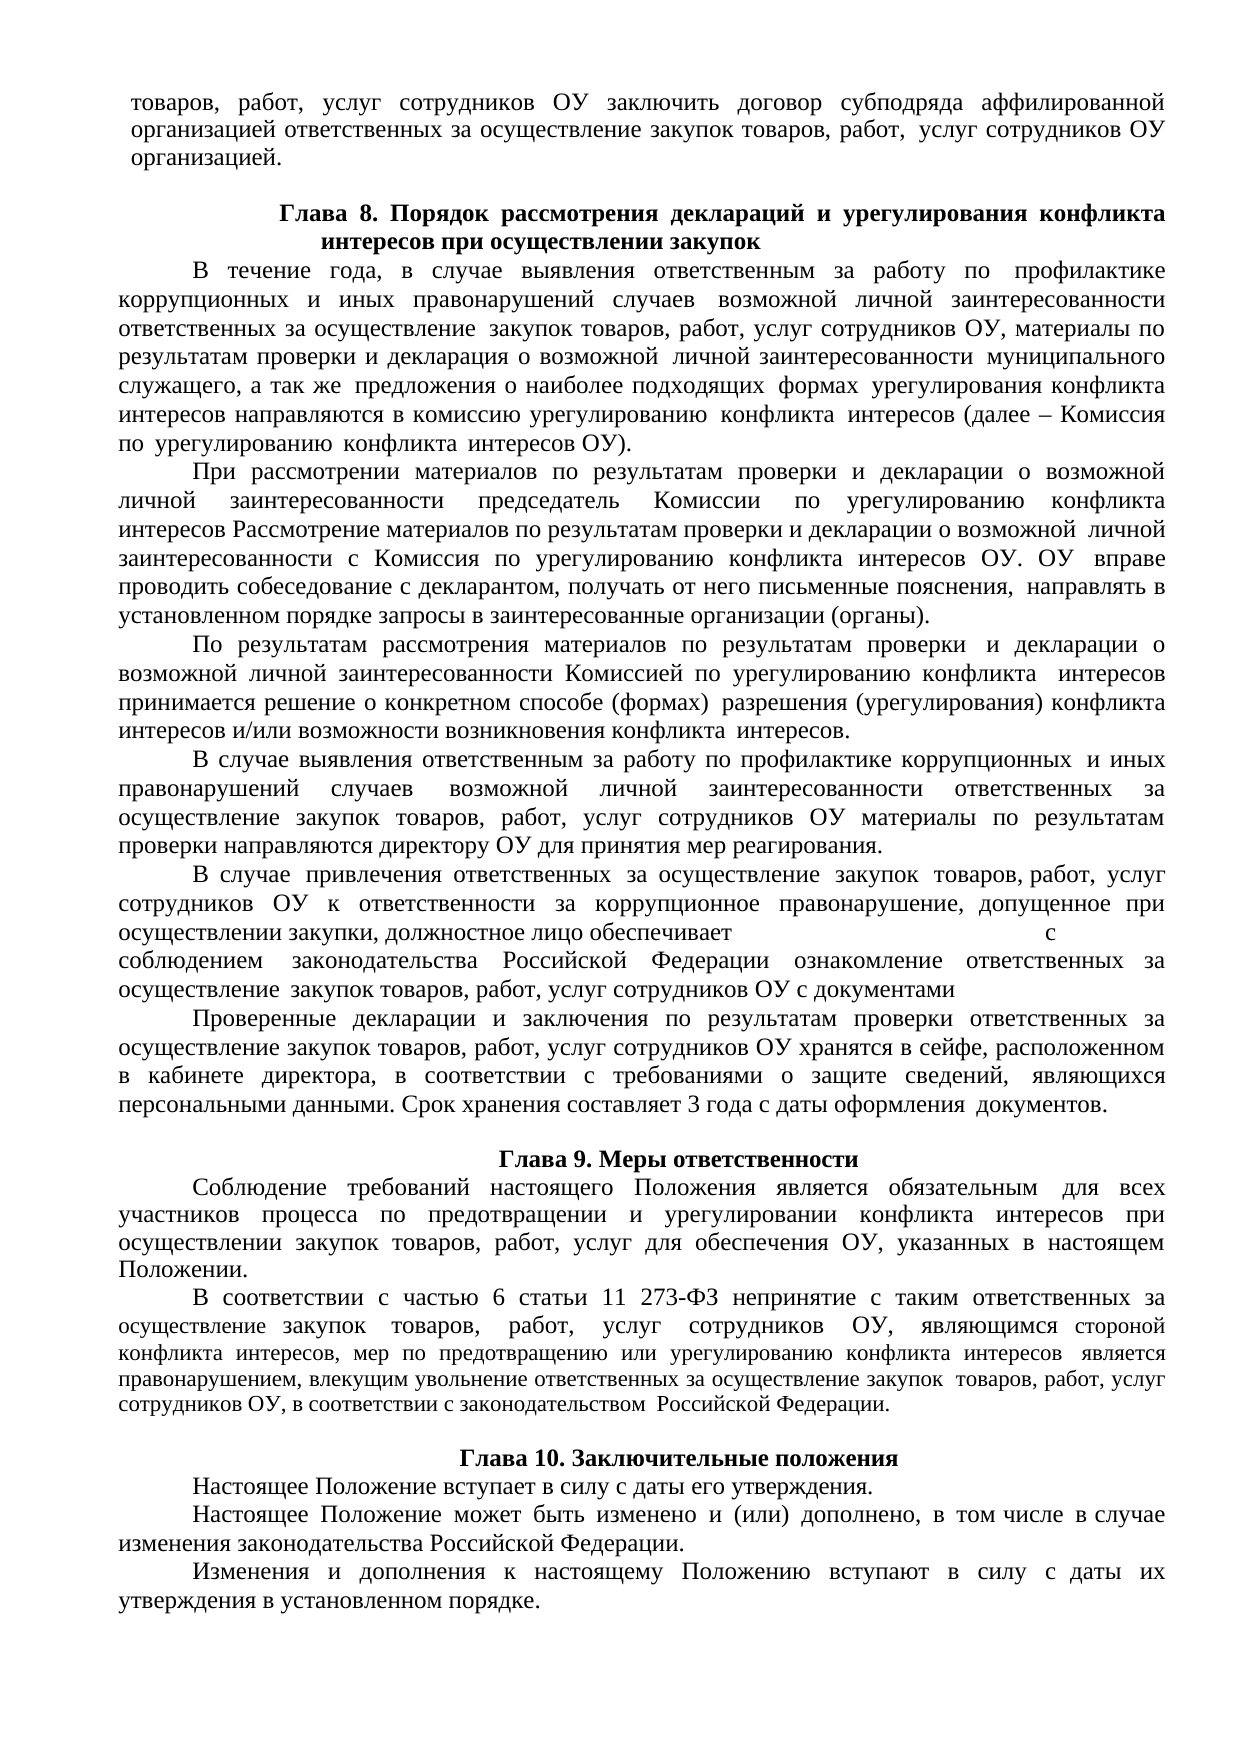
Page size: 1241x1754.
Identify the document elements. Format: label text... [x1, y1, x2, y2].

text В соответствии с частью 6 статьи 11 273-ФЗ непринятие с таким ответственных за осуществление закупок товаров, работ, услуг сотрудников ОУ, являющимся стороной конфликта интересов, мер по предотвращению или урегулированию конфликта интересов является правонарушением, влекущим увольнение ответственных за осуществление закупок товаров, работ, услуг сотрудников ОУ, в соответствии с законодательством Российской Федерации. [118, 1283, 1166, 1417]
subtitle Глава 8. Порядок рассмотрения деклараций и урегулирования конфликта интересов при осуществлении закупок [279, 199, 1166, 255]
text Проверенные декларации и заключения по результатам проверки ответственных за осуществление закупок товаров, работ, услуг сотрудников ОУ хранятся в сейфе, расположенном в кабинете директора, в соответствии с требованиями о защите сведений, являющихся персональными данными. Срок хранения составляет 3 года с даты оформления документов. [118, 1003, 1166, 1118]
text В течение года, в случае выявления ответственным за работу по профилактике коррупционных и иных правонарушений случаев возможной личной заинтересованности ответственных за осуществление закупок товаров, работ, услуг сотрудников ОУ, материалы по результатам проверки и декларация о возможной личной заинтересованности муниципального служащего, а так же предложения о наиболее подходящих формах урегулирования конфликта интересов направляются в комиссию урегулированию конфликта интересов (далее – Комиссия по урегулированию конфликта интересов ОУ). [118, 255, 1166, 456]
text В случае привлечения ответственных за осуществление закупок товаров, работ, услуг сотрудников ОУ к ответственности за коррупционное правонарушение, допущенное при осуществлении закупки, должностное лицо обеспечивает с соблюдением законодательства Российской Федерации ознакомление ответственных за осуществление закупок товаров, работ, услуг сотрудников ОУ с документами [118, 859, 1166, 1003]
text Изменения и дополнения к настоящему Положению вступают в силу с даты их утверждения в установленном порядке. [118, 1556, 1166, 1614]
subtitle Глава 10. Заключительные положения [118, 1443, 1166, 1472]
text Настоящее Положение вступает в силу с даты его утверждения. [118, 1472, 1166, 1500]
text В случае выявления ответственным за работу по профилактике коррупционных и иных правонарушений случаев возможной личной заинтересованности ответственных за осуществление закупок товаров, работ, услуг сотрудников ОУ материалы по результатам проверки направляются директору ОУ для принятия мер реагирования. [118, 744, 1166, 859]
text При рассмотрении материалов по результатам проверки и декларации о возможной личной заинтересованности председатель Комиссии по урегулированию конфликта интересов Рассмотрение материалов по результатам проверки и декларации о возможной личной заинтересованности с Комиссия по урегулированию конфликта интересов ОУ. ОУ вправе проводить собеседование с декларантом, получать от него письменные пояснения, направлять в установленном порядке запросы в заинтересованные организации (органы). [118, 456, 1166, 629]
text По результатам рассмотрения материалов по результатам проверки и декларации о возможной личной заинтересованности Комиссией по урегулированию конфликта интересов принимается решение о конкретном способе (формах) разрешения (урегулирования) конфликта интересов и/или возможности возникновения конфликта интересов. [118, 629, 1166, 744]
text Соблюдение требований настоящего Положения является обязательным для всех участников процесса по предотвращении и урегулировании конфликта интересов при осуществлении закупок товаров, работ, услуг для обеспечения ОУ, указанных в настоящем Положении. [118, 1173, 1166, 1283]
text Настоящее Положение может быть изменено и (или) дополнено, в том числе в случае изменения законодательства Российской Федерации. [118, 1500, 1166, 1556]
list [131, 89, 1166, 171]
subtitle Глава 9. Меры ответственности [118, 1144, 1166, 1173]
